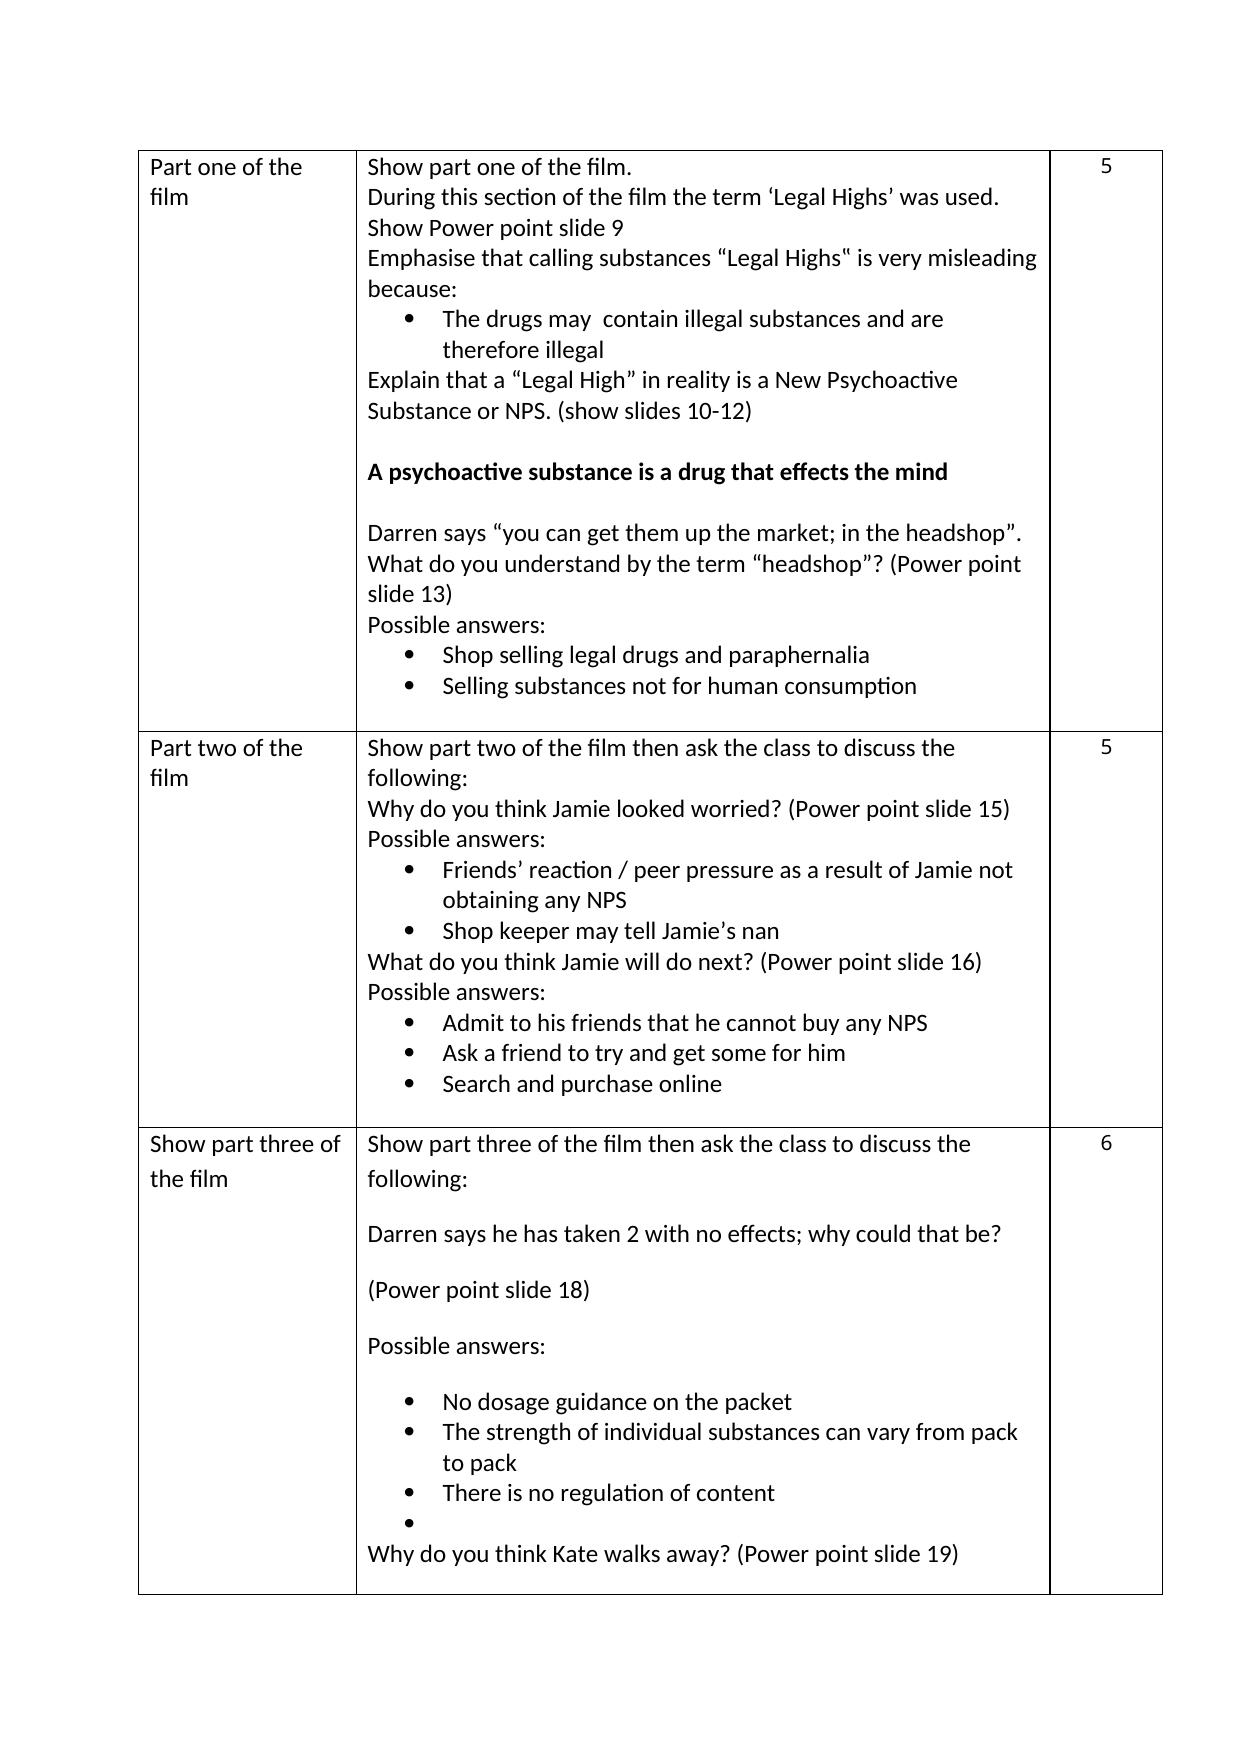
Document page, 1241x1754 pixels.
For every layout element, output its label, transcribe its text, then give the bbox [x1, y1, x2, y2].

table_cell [139, 1128, 356, 1594]
table_cell Part two of the film [139, 732, 356, 1127]
table_cell 5 [1051, 732, 1162, 1127]
table_cell 6 [1051, 1128, 1162, 1594]
table_cell 5 [1051, 151, 1162, 731]
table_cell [357, 1128, 1049, 1594]
table_cell Show part two of the film then ask the class to discuss the following: Why do you think Jamie looked worried? (Power point slide 15) Possible answers: Friends’ reaction / peer pressure as a result of Jamie not obtaining any NPS Shop keeper may tell Jamie’s nan What do you think Jamie will do next? (Power point slide 16) Possible answers: Admit to his friends that he cannot buy any NPS Ask a friend to try and get some for him Search and purchase online [357, 732, 1049, 1127]
table_cell Show part one of the film. During this section of the film the term ‘Legal Highs’ was used. Show Power point slide 9 Emphasise that calling substances “Legal Highs‟ is very misleading because: The drugs may contain illegal substances and are therefore illegal Explain that a “Legal High” in reality is a New Psychoactive Substance or NPS. (show slides 10-12) A psychoactive substance is a drug that effects the mind Darren says “you can get them up the market; in the headshop”. What do you understand by the term “headshop”? (Power point slide 13) Possible answers: Shop selling legal drugs and paraphernalia Selling substances not for human consumption [357, 151, 1049, 731]
table_cell Part one of the film [139, 151, 356, 731]
